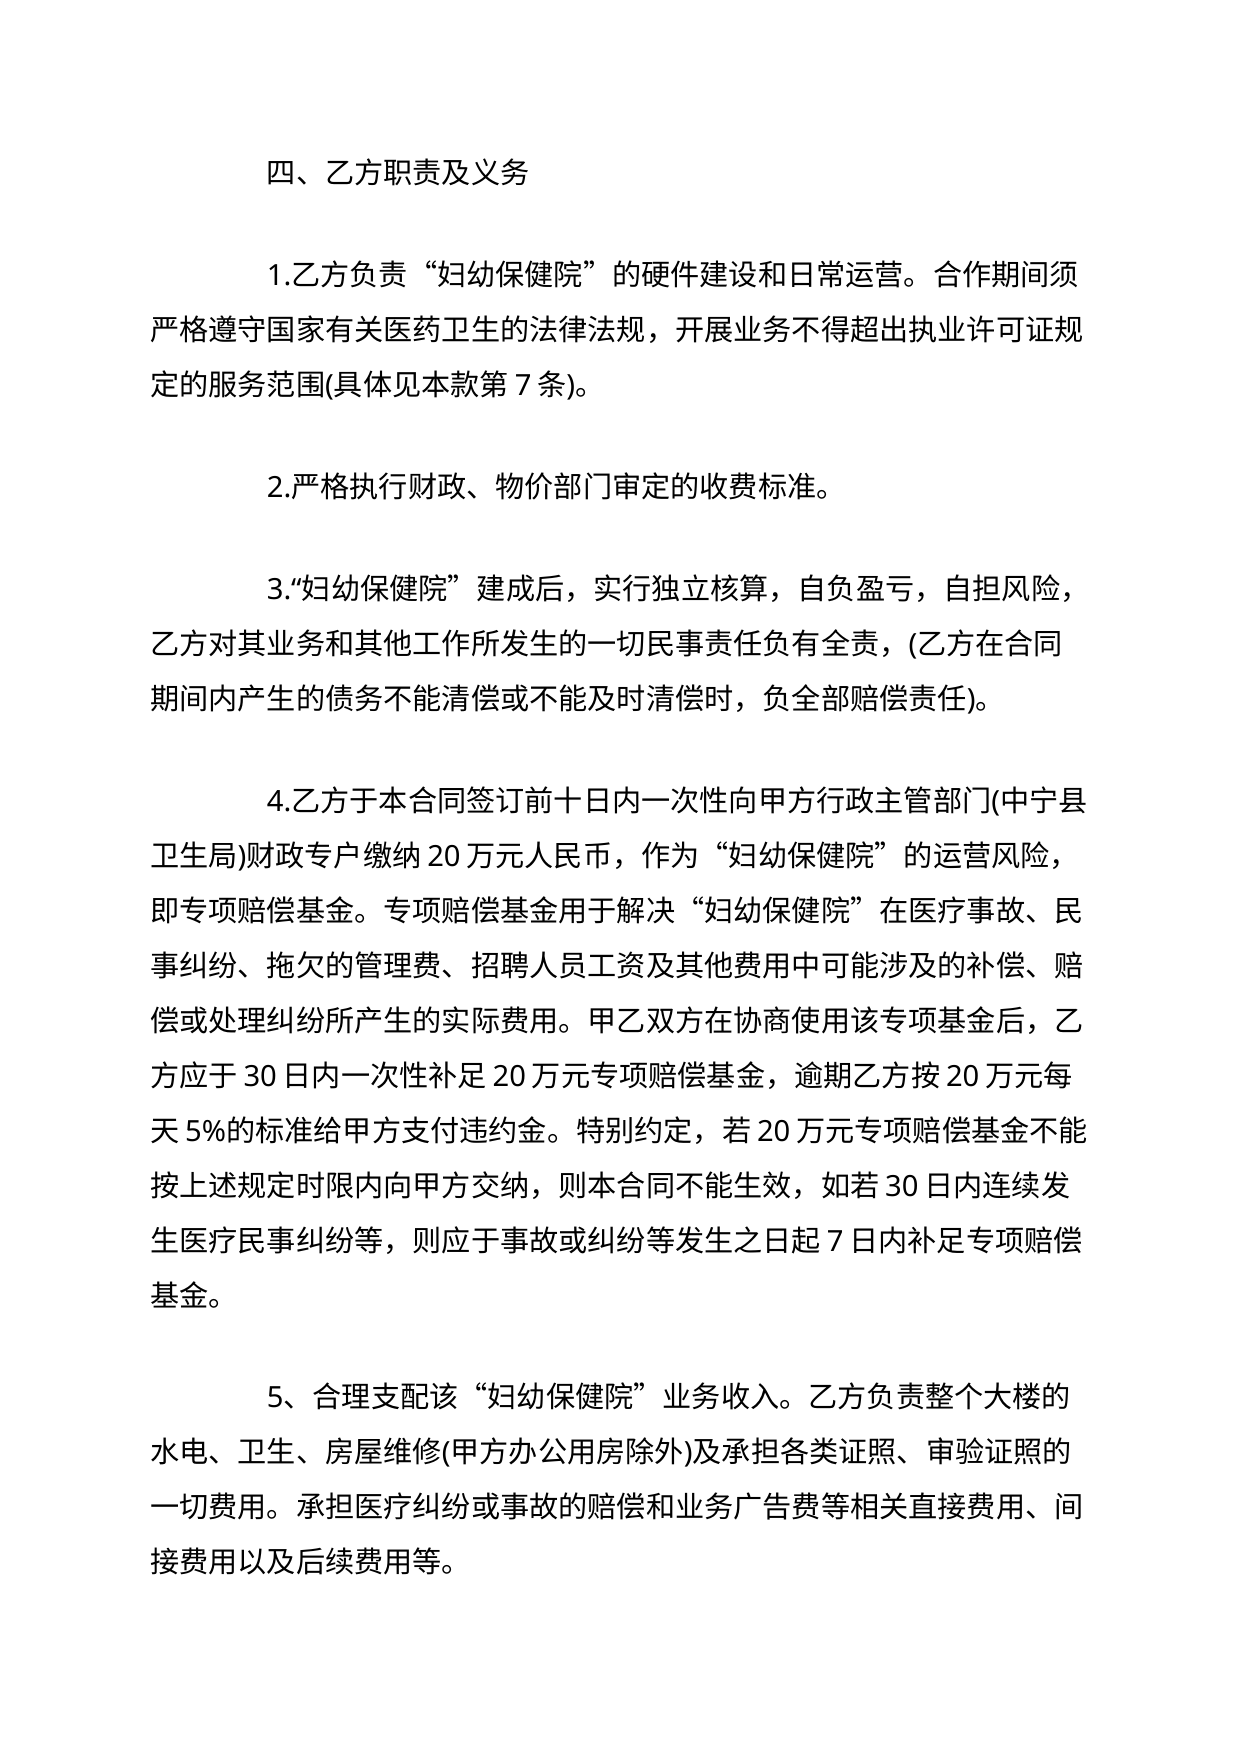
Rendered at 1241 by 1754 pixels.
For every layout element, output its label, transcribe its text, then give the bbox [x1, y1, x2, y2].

text 5、合理支配该“妇幼保健院”业务收入。乙方负责整个大楼的水电、卫生、房屋维修(甲方办公用房除外)及承担各类证照、审验证照的一切费用。承担医疗纠纷或事故的赔偿和业务广告费等相关直接费用、间接费用以及后续费用等。 [150, 1374, 1090, 1581]
text 四、乙方职责及义务 [150, 150, 1090, 192]
text 1.乙方负责“妇幼保健院”的硬件建设和日常运营。合作期间须严格遵守国家有关医药卫生的法律法规，开展业务不得超出执业许可证规定的服务范围(具体见本款第7条)。 [150, 252, 1090, 404]
text 3.“妇幼保健院”建成后，实行独立核算，自负盈亏，自担风险，乙方对其业务和其他工作所发生的一切民事责任负有全责，(乙方在合同期间内产生的债务不能清偿或不能及时清偿时，负全部赔偿责任)。 [150, 566, 1090, 718]
text 2.严格执行财政、物价部门审定的收费标准。 [150, 464, 1090, 506]
text 4.乙方于本合同签订前十日内一次性向甲方行政主管部门(中宁县卫生局)财政专户缴纳20万元人民币，作为“妇幼保健院”的运营风险，即专项赔偿基金。专项赔偿基金用于解决“妇幼保健院”在医疗事故、民事纠纷、拖欠的管理费、招聘人员工资及其他费用中可能涉及的补偿、赔偿或处理纠纷所产生的实际费用。甲乙双方在协商使用该专项基金后，乙方应于30日内一次性补足20万元专项赔偿基金，逾期乙方按20万元每天5%的标准给甲方支付违约金。特别约定，若20万元专项赔偿基金不能按上述规定时限内向甲方交纳，则本合同不能生效，如若30日内连续发生医疗民事纠纷等，则应于事故或纠纷等发生之日起7日内补足专项赔偿基金。 [150, 778, 1090, 1314]
